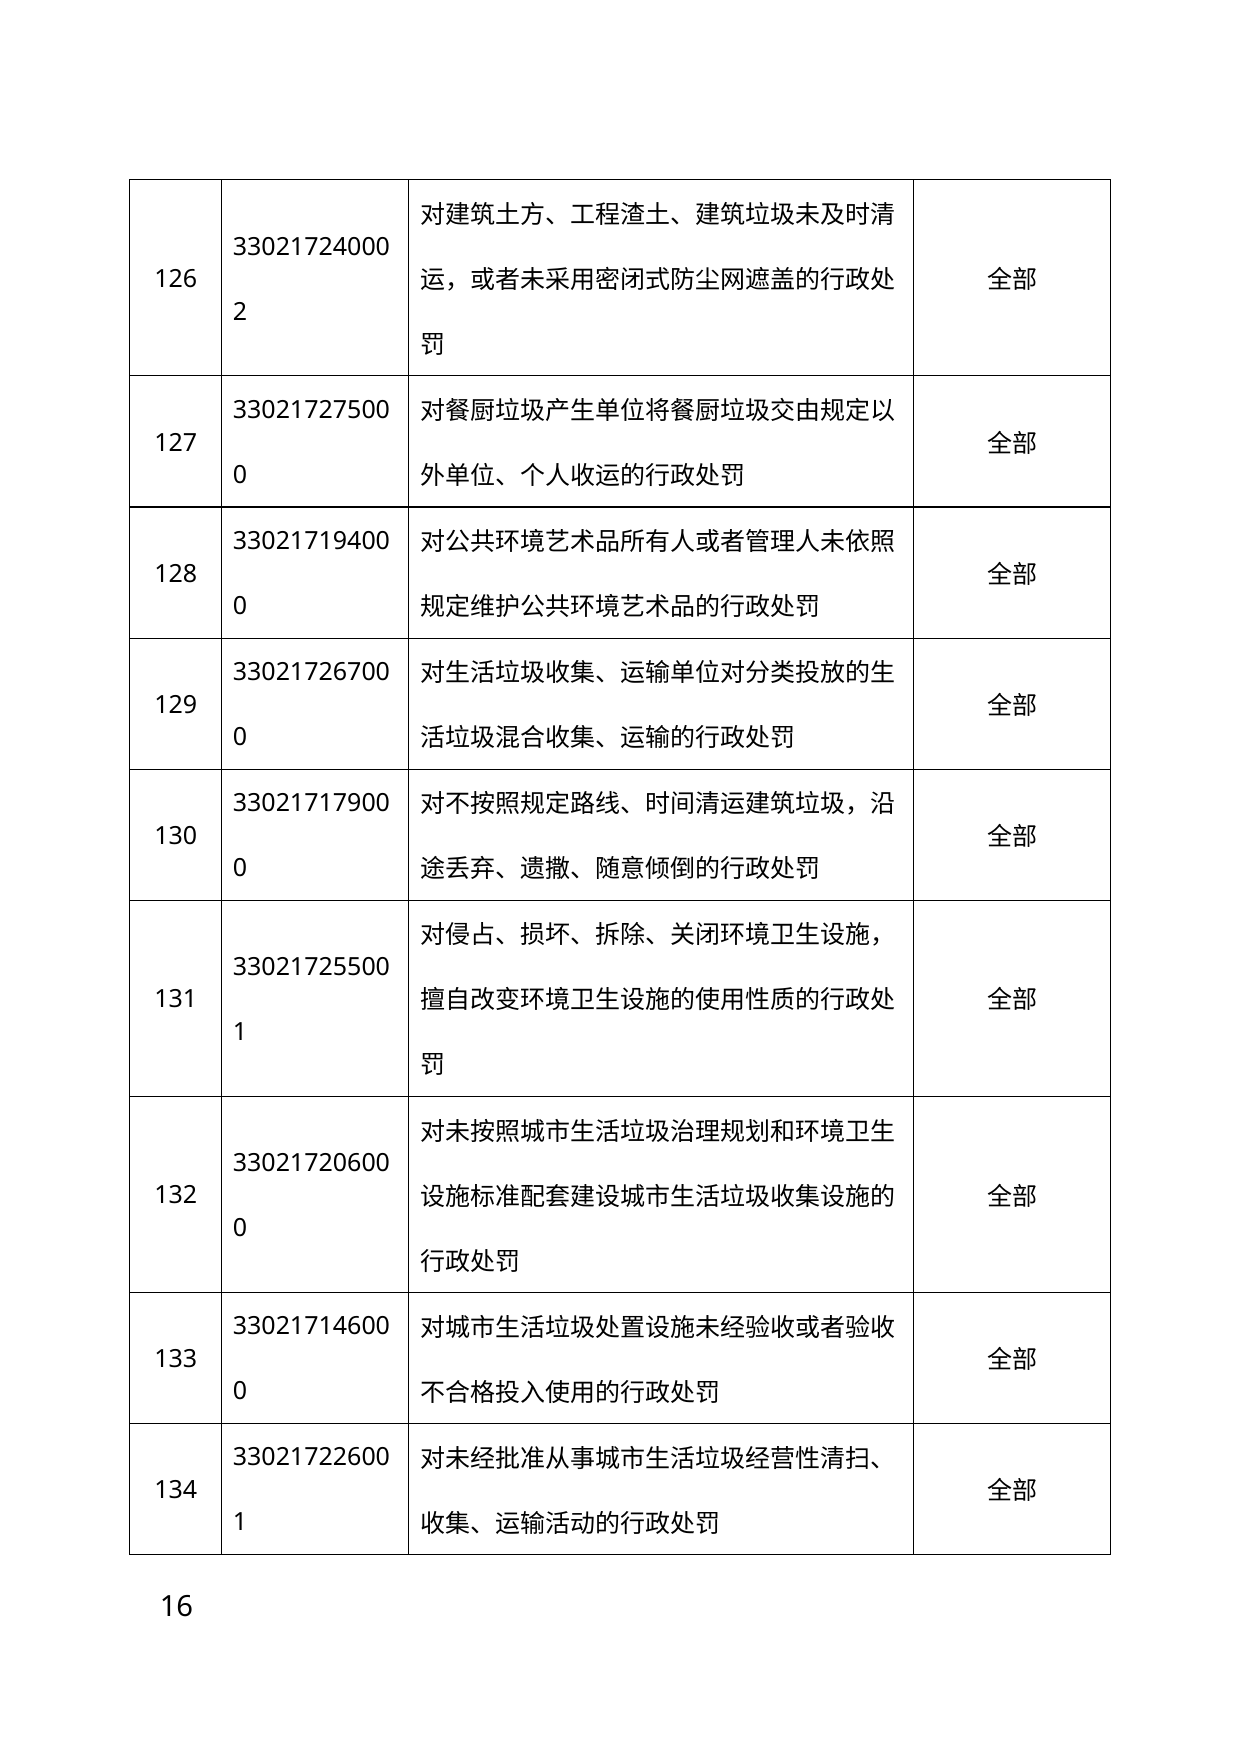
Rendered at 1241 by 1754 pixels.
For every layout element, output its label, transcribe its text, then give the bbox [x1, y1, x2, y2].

table_cell 330217275000 [222, 376, 408, 506]
table_cell 全部 [914, 901, 1110, 1096]
table_cell 330217226001 [222, 1424, 408, 1554]
table_cell 全部 [914, 508, 1110, 637]
table_cell 330217206000 [222, 1097, 408, 1292]
table_cell 127 [130, 376, 221, 506]
table_cell 全部 [914, 1293, 1110, 1423]
table_cell 330217255001 [222, 901, 408, 1096]
table_cell 全部 [914, 1097, 1110, 1292]
table_cell 131 [130, 901, 221, 1096]
table_cell 全部 [914, 180, 1110, 375]
table_cell 对未经批准从事城市生活垃圾经营性清扫、收集、运输活动的行政处罚 [409, 1424, 913, 1554]
table_cell 对侵占、损坏、拆除、关闭环境卫生设施，擅自改变环境卫生设施的使用性质的行政处罚 [409, 901, 913, 1096]
table_cell 330217267000 [222, 639, 408, 768]
table_cell 对生活垃圾收集、运输单位对分类投放的生活垃圾混合收集、运输的行政处罚 [409, 639, 913, 768]
table_cell 330217240002 [222, 180, 408, 375]
table_cell 对不按照规定路线、时间清运建筑垃圾，沿途丢弃、遗撒、随意倾倒的行政处罚 [409, 770, 913, 899]
table_cell 对未按照城市生活垃圾治理规划和环境卫生设施标准配套建设城市生活垃圾收集设施的行政处罚 [409, 1097, 913, 1292]
table_cell 330217194000 [222, 508, 408, 637]
table_cell 对城市生活垃圾处置设施未经验收或者验收不合格投入使用的行政处罚 [409, 1293, 913, 1423]
table_cell 330217179000 [222, 770, 408, 899]
table_cell 全部 [914, 376, 1110, 506]
table_cell 134 [130, 1424, 221, 1554]
table_cell 对餐厨垃圾产生单位将餐厨垃圾交由规定以外单位、个人收运的行政处罚 [409, 376, 913, 506]
table_cell 对建筑土方、工程渣土、建筑垃圾未及时清运，或者未采用密闭式防尘网遮盖的行政处罚 [409, 180, 913, 375]
table_cell 对公共环境艺术品所有人或者管理人未依照规定维护公共环境艺术品的行政处罚 [409, 508, 913, 637]
table_cell 130 [130, 770, 221, 899]
table_cell 129 [130, 639, 221, 768]
table_cell 132 [130, 1097, 221, 1292]
table_cell 330217146000 [222, 1293, 408, 1423]
table_cell 全部 [914, 770, 1110, 899]
table_cell 全部 [914, 1424, 1110, 1554]
table_cell 126 [130, 180, 221, 375]
table_cell 128 [130, 508, 221, 637]
table_cell 全部 [914, 639, 1110, 768]
table_cell 133 [130, 1293, 221, 1423]
